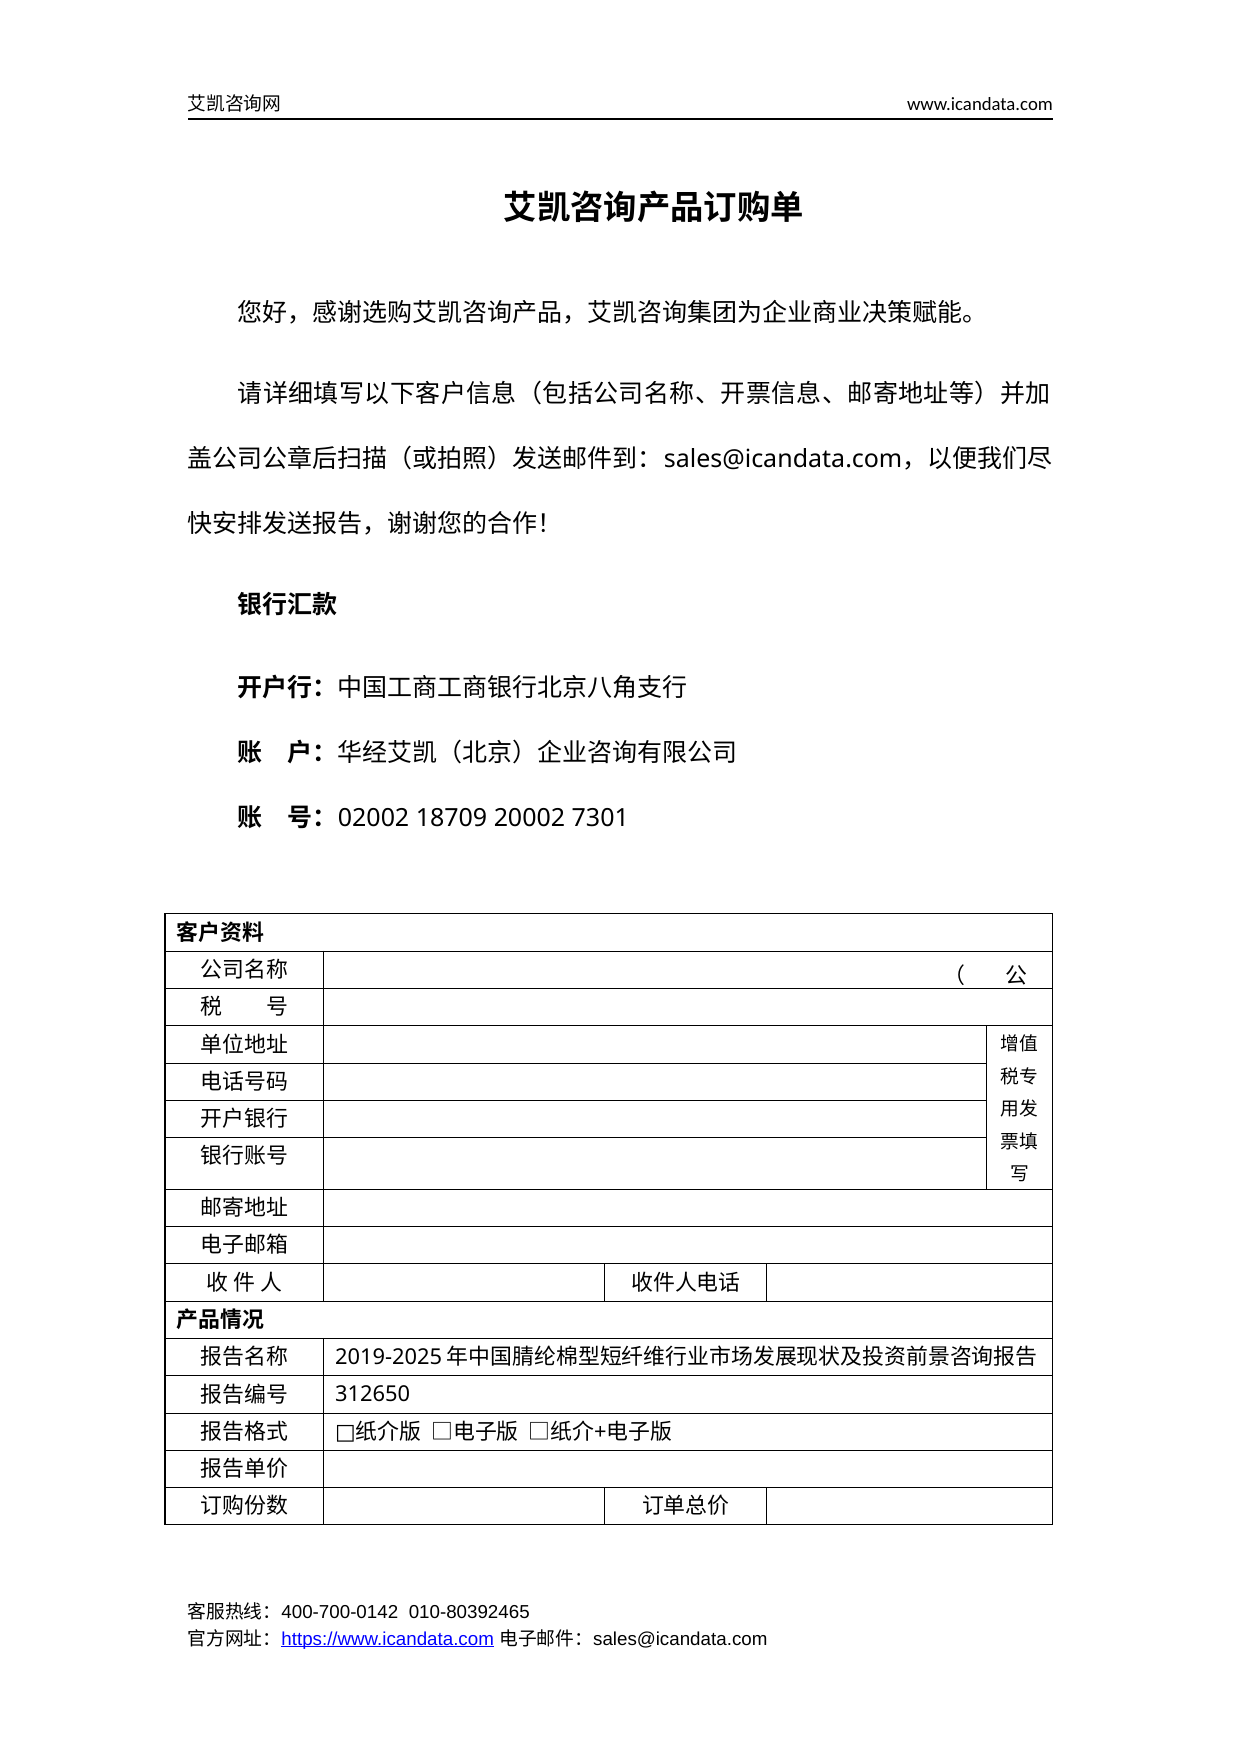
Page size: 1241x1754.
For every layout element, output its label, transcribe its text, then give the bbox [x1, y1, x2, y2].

table_cell 312650 [324, 1376, 1052, 1412]
table_cell 产品情况 [166, 1302, 1052, 1338]
table_cell [324, 1488, 604, 1524]
text 艾凯咨询产品订购单 [187, 172, 1053, 237]
table_cell [324, 1227, 1052, 1263]
text 开户行：中国工商工商银行北京八角支行 [187, 653, 1053, 718]
table_cell [324, 1451, 1052, 1487]
table_cell 公司名称 [166, 952, 323, 988]
table_cell 报告单价 [166, 1451, 323, 1487]
table_cell [324, 1026, 986, 1062]
table_cell 增值税专用发票填写 [987, 1026, 1052, 1189]
table_cell 收件人电话 [605, 1264, 766, 1301]
table_cell 报告编号 [166, 1376, 323, 1412]
table_cell □纸介版 □电子版 □纸介+电子版 [324, 1414, 1052, 1450]
table_cell 报告名称 [166, 1339, 323, 1375]
table_cell 邮寄地址 [166, 1190, 323, 1226]
table_cell 2019-2025年中国腈纶棉型短纤维行业市场发展现状及投资前景咨询报告 [324, 1339, 1052, 1375]
text 银行汇款 [187, 570, 1053, 635]
table_cell 电子邮箱 [166, 1227, 323, 1263]
table_header 客户资料 [166, 914, 1052, 951]
table_cell 开户银行 [166, 1101, 323, 1137]
text 账 号：02002 18709 20002 7301 [187, 783, 1053, 848]
table_cell 订单总价 [605, 1488, 766, 1524]
table_cell [767, 1264, 1052, 1301]
text 您好，感谢选购艾凯咨询产品，艾凯咨询集团为企业商业决策赋能。 [187, 278, 1053, 343]
table_cell [767, 1488, 1052, 1524]
table_cell [324, 1064, 986, 1100]
table_cell 收 件 人 [166, 1264, 323, 1301]
table_cell [324, 989, 1052, 1025]
text 账 户：华经艾凯（北京）企业咨询有限公司 [187, 718, 1053, 783]
table_cell [324, 1190, 1052, 1226]
table_cell 订购份数 [166, 1488, 323, 1524]
table_cell 银行账号 [166, 1138, 323, 1189]
table_cell 报告格式 [166, 1414, 323, 1450]
table_cell 单位地址 [166, 1026, 323, 1062]
table_cell [324, 1138, 986, 1189]
table_cell [324, 952, 1052, 988]
table_cell [324, 1264, 604, 1301]
table_cell 电话号码 [166, 1064, 323, 1100]
table_cell 税 号 [166, 989, 323, 1025]
table_cell [324, 1101, 986, 1137]
text 请详细填写以下客户信息（包括公司名称、开票信息、邮寄地址等）并加盖公司公章后扫描（或拍照）发送邮件到：sales@icandata.com，以便我们尽快安排发送报告，谢谢您的合作！ [187, 359, 1053, 554]
